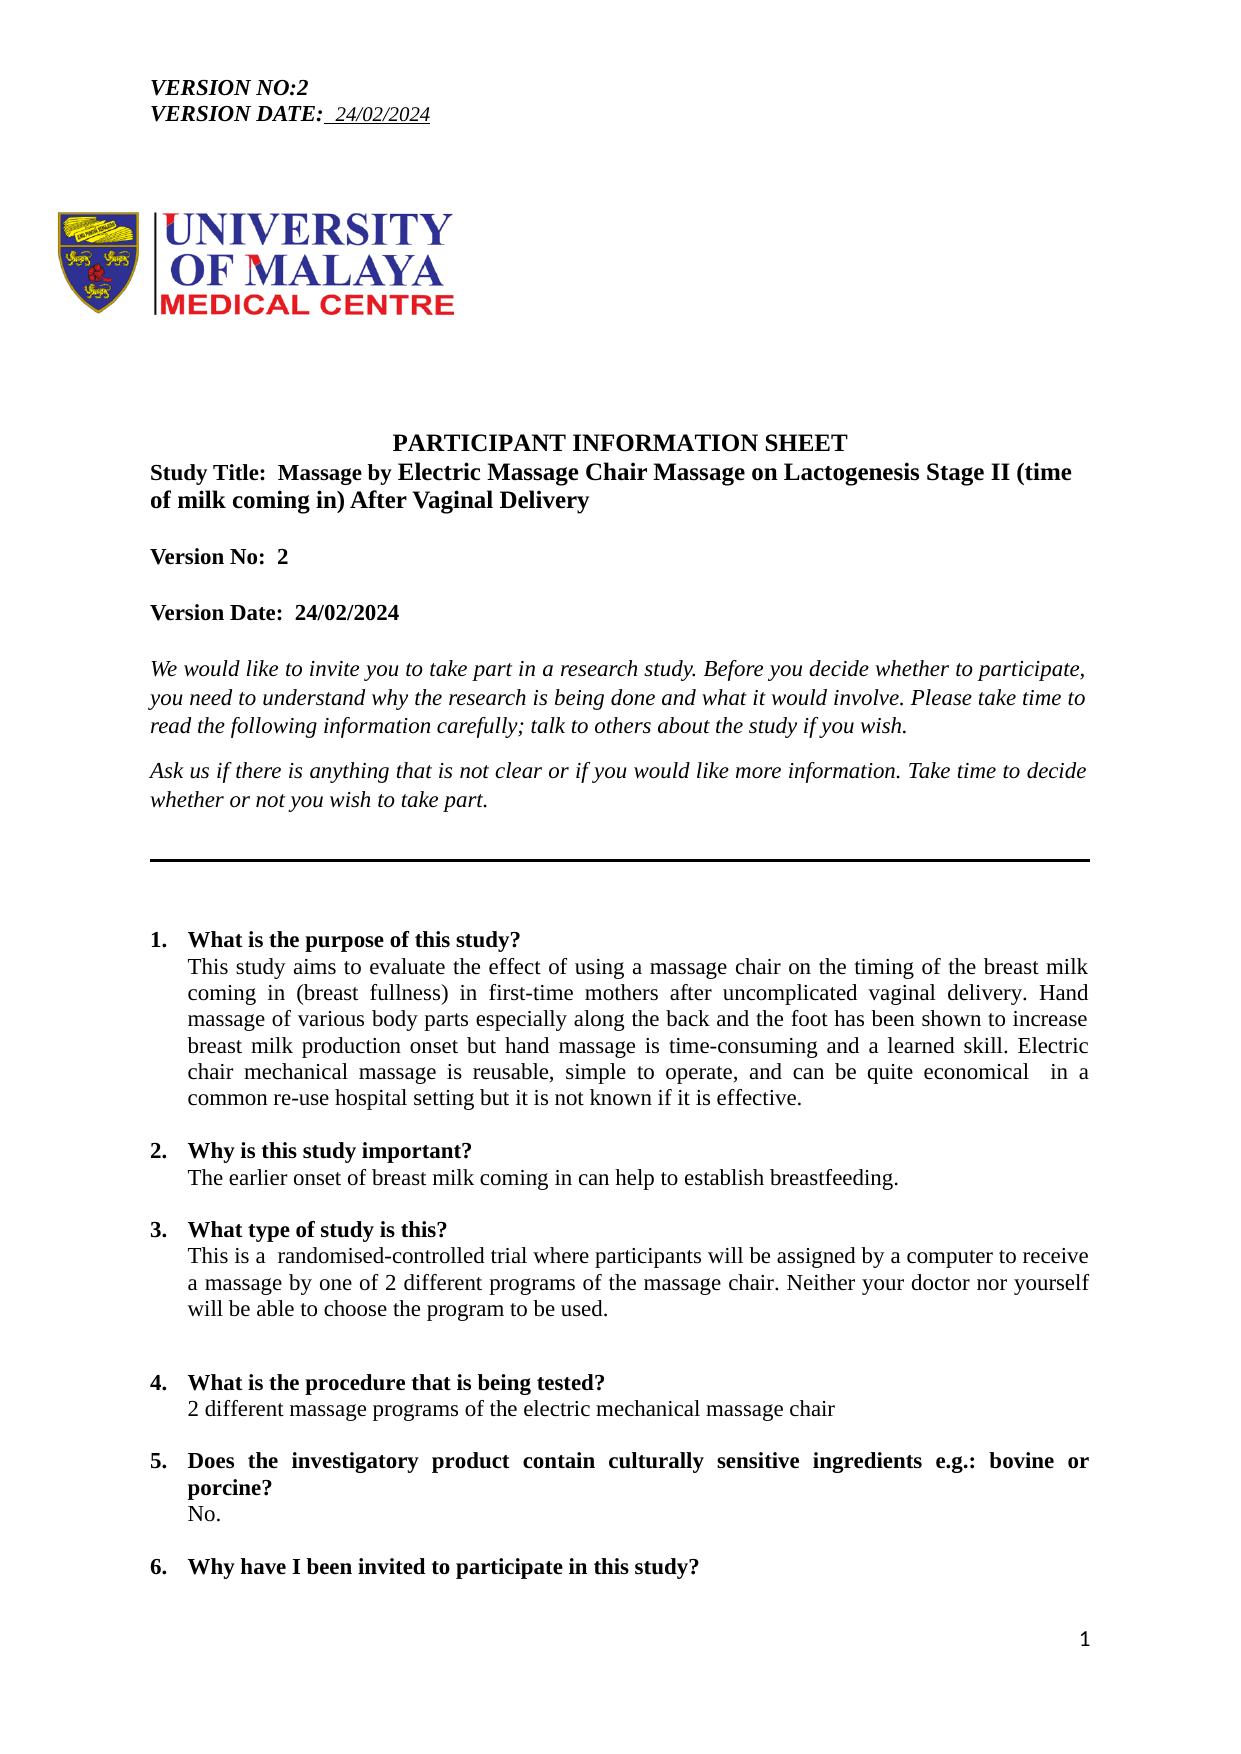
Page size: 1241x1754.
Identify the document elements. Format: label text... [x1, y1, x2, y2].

list Why have I been invited to participate in this study? [150, 1553, 1090, 1579]
list No. [187, 1500, 1090, 1527]
list Does the investigatory product contain culturally sensitive ingredients e.g.: bovine or porcine? [150, 1448, 1090, 1500]
list This is a randomised-controlled trial where participants will be assigned by a computer to receive a massage by one of 2 different programs of the massage chair. Neither your doctor nor yourself will be able to choose the program to be used. [187, 1243, 1090, 1322]
text Study Title: Massage by Electric Massage Chair Massage on Lactogenesis Stage II (time of milk coming in) After Vaginal Delivery [150, 457, 1090, 514]
list This study aims to evaluate the effect of using a massage chair on the timing of the breast milk coming in (breast fullness) in first-time mothers after uncomplicated vaginal delivery. Hand massage of various body parts especially along the back and the foot has been shown to increase breast milk production onset but hand massage is time-consuming and a learned skill. Electric chair mechanical massage is reusable, simple to operate, and can be quite economical in a common re-use hospital setting but it is not known if it is effective. [187, 953, 1090, 1111]
text Version Date: 24/02/2024 [150, 599, 1090, 626]
picture [56, 210, 458, 320]
list What is the purpose of this study? [150, 926, 1090, 953]
text Ask us if there is anything that is not clear or if you would like more information. Take time to decide whether or not you wish to take part. [150, 757, 1090, 812]
list 2 different massage programs of the electric mechanical massage chair [187, 1395, 1090, 1421]
list What is the procedure that is being tested? [150, 1368, 1090, 1395]
list What type of study is this? [150, 1216, 1090, 1243]
list The earlier onset of breast milk coming in can help to establish breastfeeding. [187, 1163, 1090, 1190]
text Version No: 2 [150, 543, 1090, 569]
list Why is this study important? [150, 1137, 1090, 1163]
text We would like to invite you to take part in a research study. Before you decide whether to participate, you need to understand why the research is being done and what it would involve. Please take time to read the following information carefully; talk to others about the study if you wish. [150, 655, 1090, 739]
title PARTICIPANT INFORMATION SHEET [150, 428, 1090, 457]
